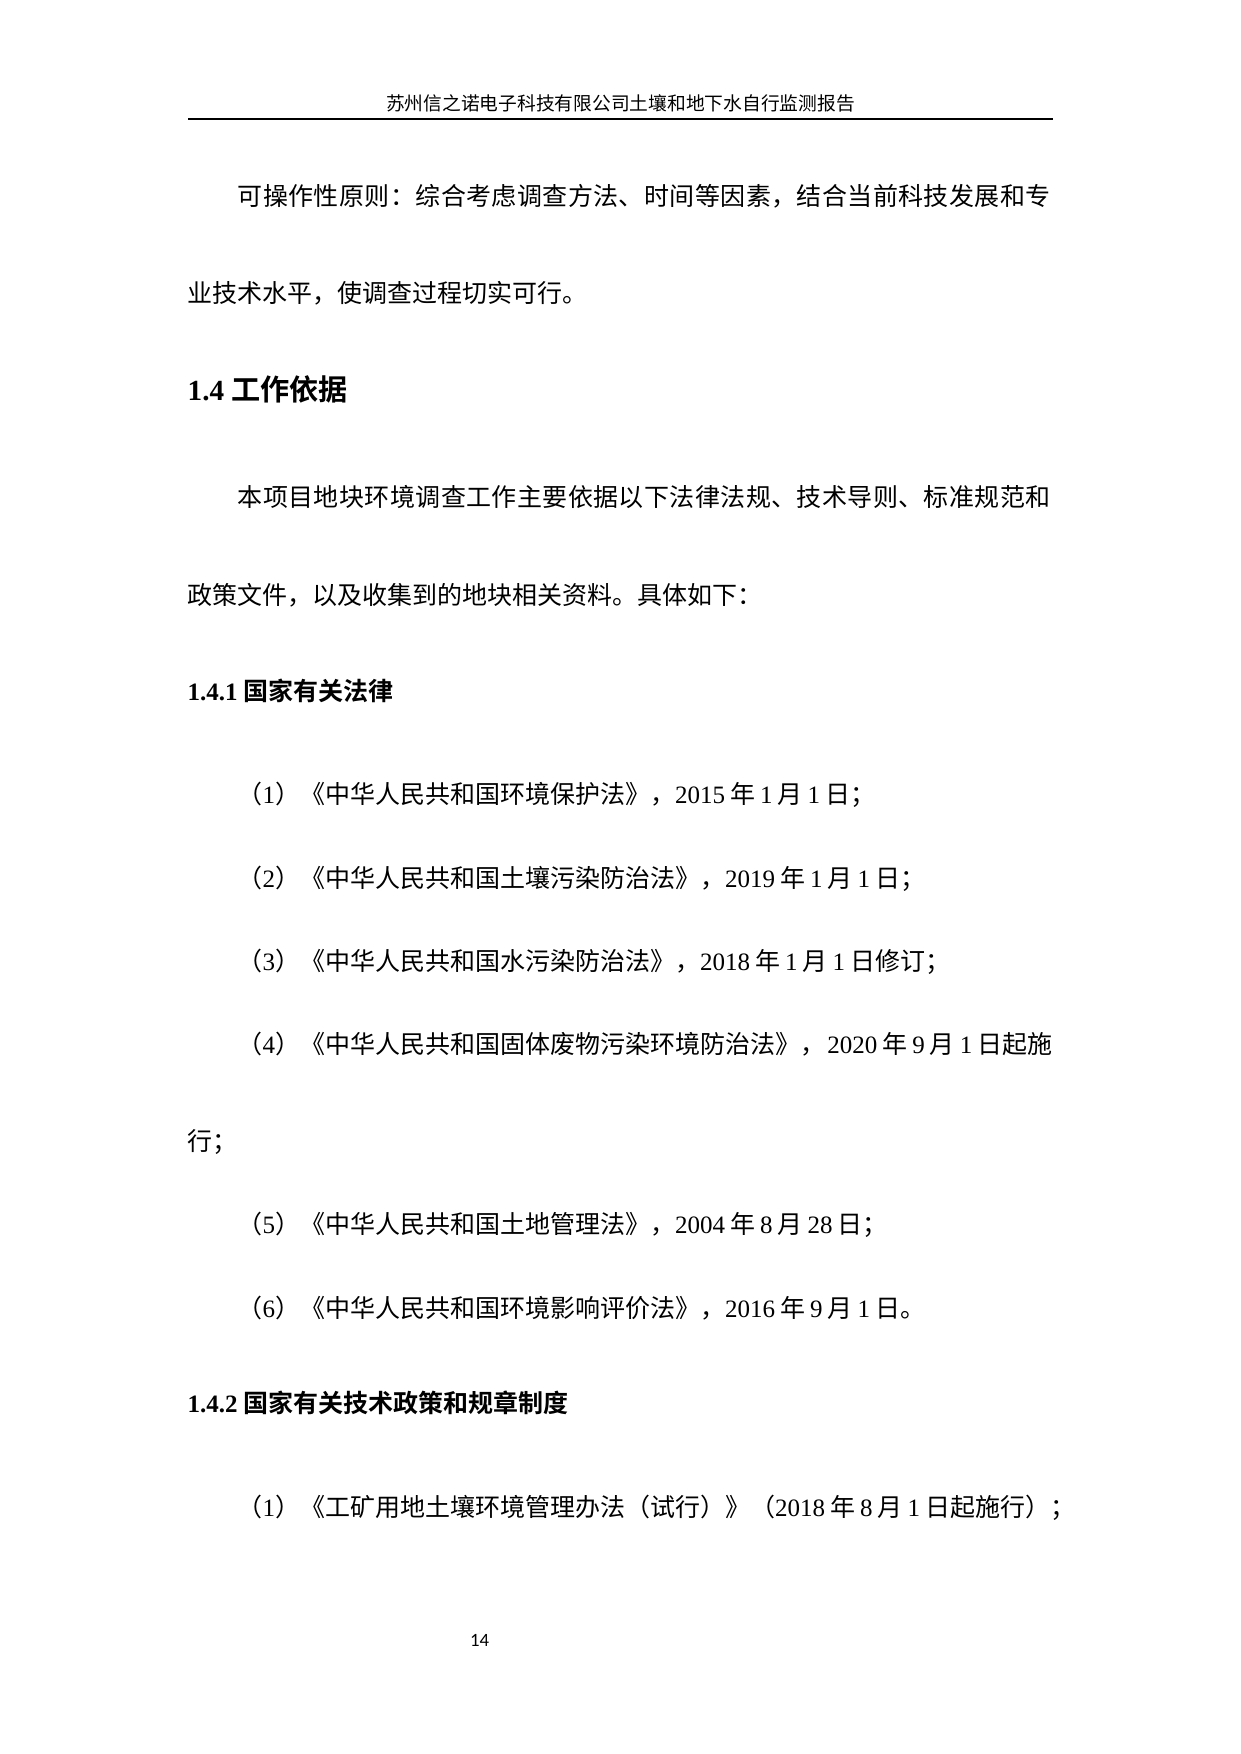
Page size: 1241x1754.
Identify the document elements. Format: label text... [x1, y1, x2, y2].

text 本项目地块环境调查工作主要依据以下法律法规、技术导则、标准规范和政策文件，以及收集到的地块相关资料。具体如下： [187, 463, 1053, 626]
text （1）《中华人民共和国环境保护法》，2015年1月1日； [187, 761, 1053, 826]
text （2）《中华人民共和国土壤污染防治法》，2019年1月1日； [187, 844, 1053, 909]
text （1）《工矿用地土壤环境管理办法（试行）》（2018年8月1日起施行）； [187, 1473, 1053, 1538]
text 可操作性原则：综合考虑调查方法、时间等因素，结合当前科技发展和专业技术水平，使调查过程切实可行。 [187, 162, 1053, 324]
text （6）《中华人民共和国环境影响评价法》，2016年9月1日。 [187, 1274, 1053, 1339]
subtitle 1.4 工作依据 [187, 355, 1053, 420]
subtitle 1.4.1 国家有关法律 [187, 657, 1053, 722]
text （4）《中华人民共和国固体废物污染环境防治法》，2020年9月1日起施行； [187, 1010, 1053, 1172]
subtitle 1.4.2 国家有关技术政策和规章制度 [187, 1369, 1053, 1434]
text （5）《中华人民共和国土地管理法》，2004年8月28日； [187, 1191, 1053, 1256]
text （3）《中华人民共和国水污染防治法》，2018年1月1日修订； [187, 927, 1053, 992]
